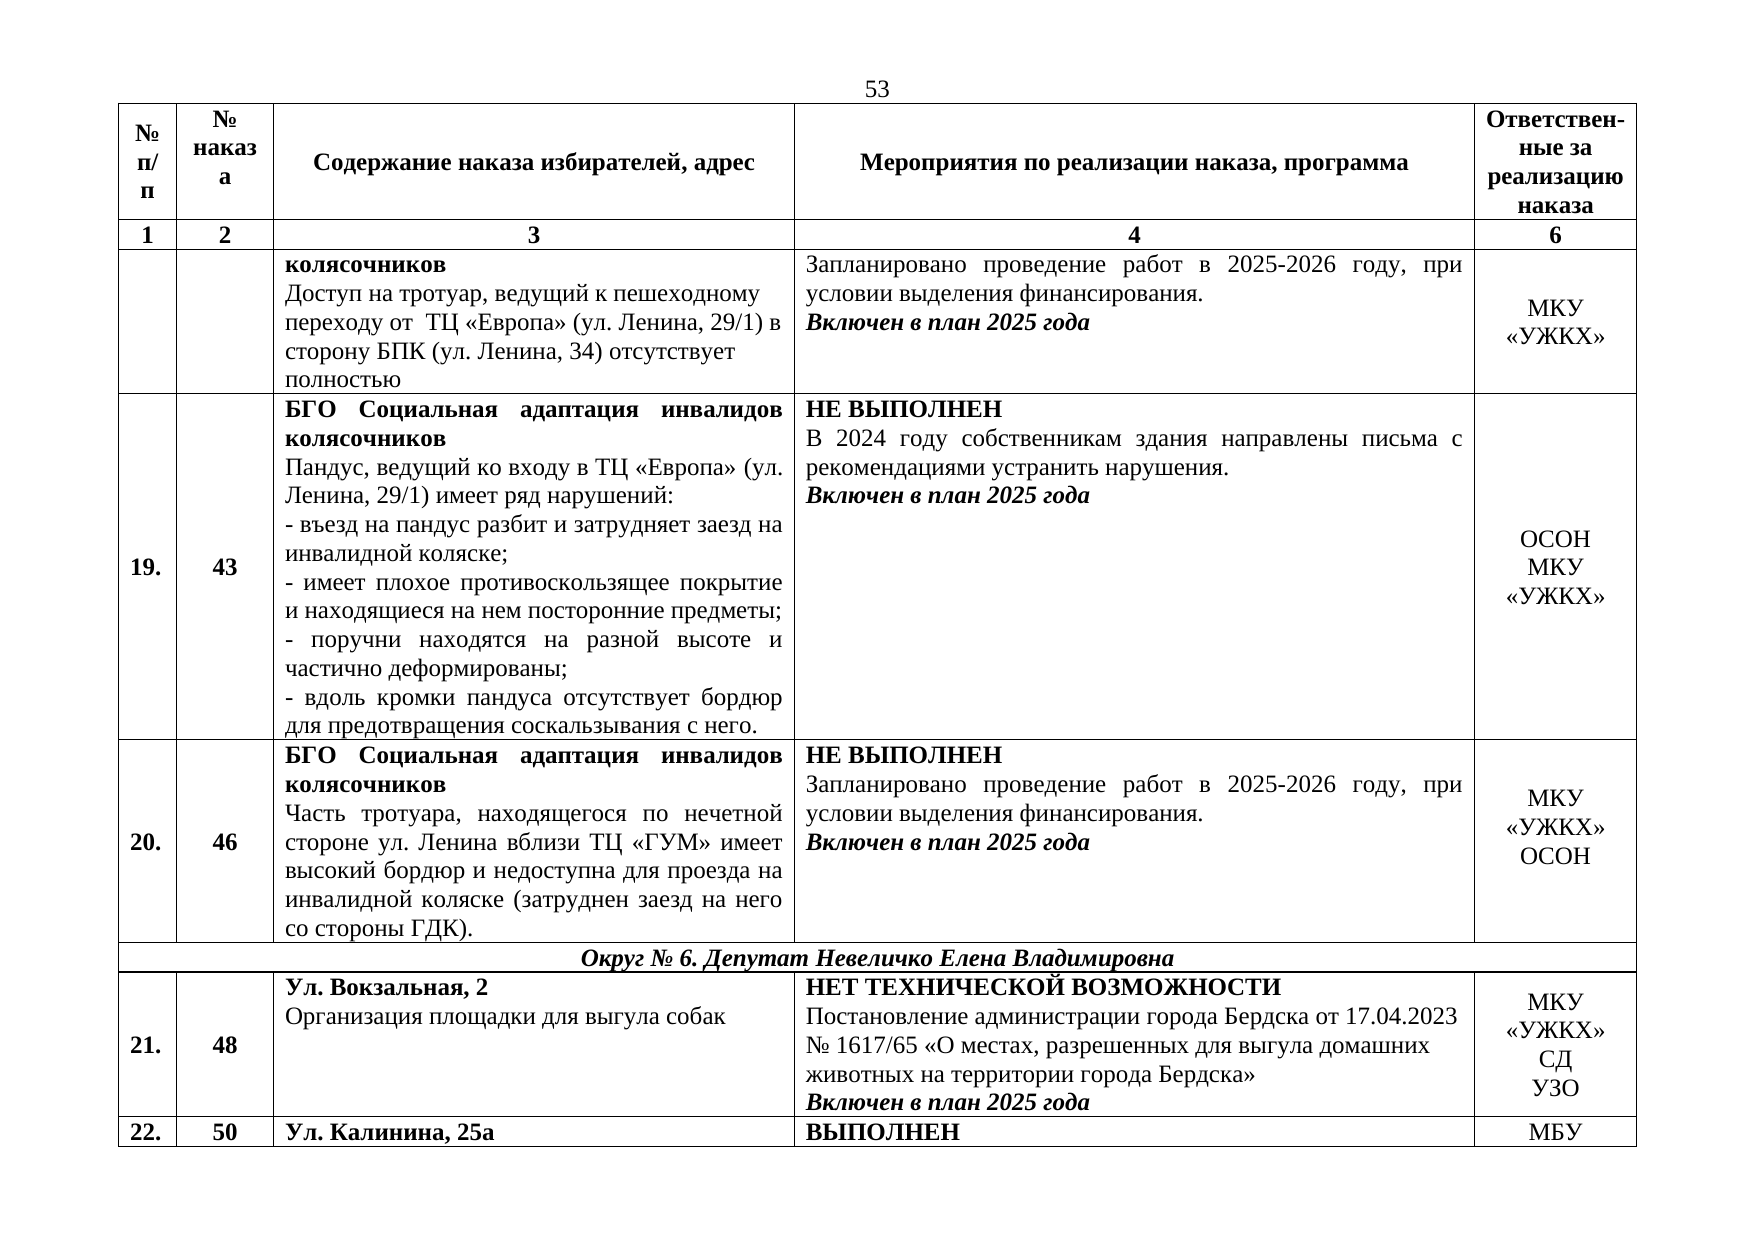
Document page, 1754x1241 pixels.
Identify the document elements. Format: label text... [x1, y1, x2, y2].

table_cell 2 [177, 220, 273, 248]
table_cell ОСОН МКУ «УЖКХ» [1475, 250, 1636, 393]
table_cell [119, 394, 176, 739]
table_cell БГО Социальная адаптация инвалидов колясочников Часть тротуара, находящегося по нечетной стороне ул. Ленина вблизи ТЦ «ГУМ» имеет высокий бордюр и недоступна для проезда на инвалидной коляске (затруднен заезд на него со стороны ГДК). [274, 740, 794, 942]
table_header Мероприятия по реализации наказа, программа [795, 104, 1474, 219]
table_cell 46 [177, 740, 273, 942]
table_cell 50 [177, 1117, 273, 1146]
table_header № п/п [119, 104, 176, 219]
table_cell [119, 973, 176, 1116]
table_cell [119, 250, 176, 393]
table_cell [119, 740, 176, 942]
table_cell 4 [795, 220, 1474, 248]
table_cell БГО Социальная адаптация инвалидов колясочников Пандус, ведущий ко входу в ТЦ «Европа» (ул. Ленина, 29/1) имеет ряд нарушений: - въезд на пандус разбит и затрудняет заезд на инвалидной коляске; - имеет плохое противоскользящее покрытие и находящиеся на нем посторонние предметы; - поручни находятся на разной высоте и частично деформированы; - вдоль кромки пандуса отсутствует бордюр для предотвращения соскальзывания с него. [274, 394, 794, 739]
table_cell НЕТ ТЕХНИЧЕСКОЙ ВОЗМОЖНОСТИ Постановление администрации города Бердска от 17.04.2023 № 1617/65 «О местах, разрешенных для выгула домашних животных на территории города Бердска» Включен в план 2025 года [795, 973, 1474, 1116]
table_header Содержание наказа избирателей, адрес [274, 104, 794, 219]
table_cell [795, 250, 1474, 393]
table_cell МБУ «ЦМУ» [1475, 1117, 1636, 1146]
table_cell НЕ ВЫПОЛНЕН В 2024 году собственникам здания направлены письма с рекомендациями устранить нарушения. Включен в план 2025 года [795, 394, 1474, 739]
table_cell ОСОН МКУ «УЖКХ» [1475, 394, 1636, 739]
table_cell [274, 250, 794, 393]
table_cell Округ № 6. Депутат Невеличко Елена Владимировна [119, 943, 1636, 971]
table_cell 48 [177, 973, 273, 1116]
table_header № наказа [177, 104, 273, 219]
table_header Ответствен-ные за реализацию наказа [1475, 104, 1636, 219]
table_cell МКУ «УЖКХ» ОСОН [1475, 740, 1636, 942]
table_cell 41 [177, 250, 273, 393]
table_cell 6 [1475, 220, 1636, 248]
table_cell 43 [177, 394, 273, 739]
table_cell МКУ «УЖКХ» СД УЗО [1475, 973, 1636, 1116]
table_cell 3 [274, 220, 794, 248]
table_cell Ул. Вокзальная, 2 Организация площадки для выгула собак [274, 973, 794, 1116]
table_cell 1 [119, 220, 176, 248]
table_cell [795, 1117, 1474, 1146]
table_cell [274, 1117, 794, 1146]
table_cell НЕ ВЫПОЛНЕН Запланировано проведение работ в 2025-2026 году, при условии выделения финансирования. Включен в план 2025 года [795, 740, 1474, 942]
table_cell [119, 1117, 176, 1146]
